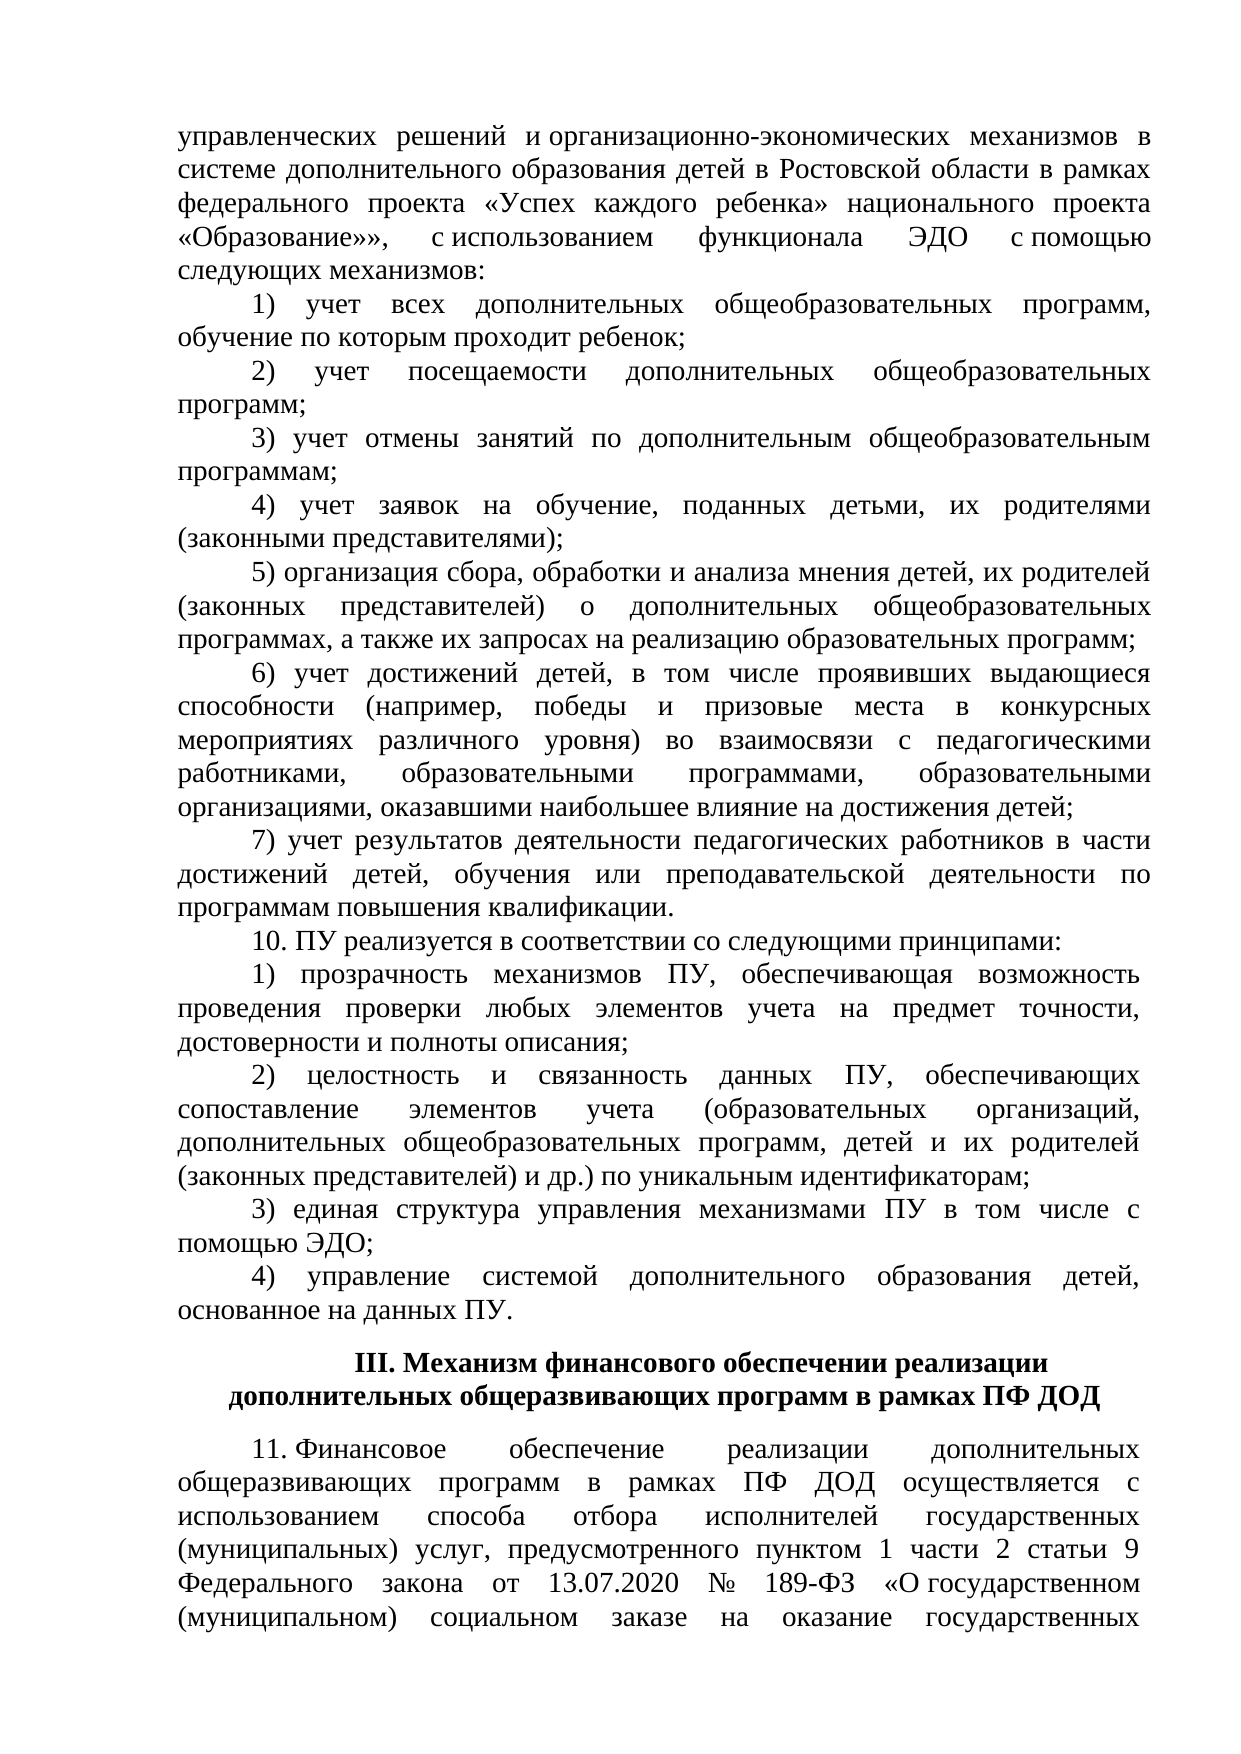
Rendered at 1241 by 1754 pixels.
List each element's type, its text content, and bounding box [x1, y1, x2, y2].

text 4) управление системой дополнительного образования детей, основанное на данных ПУ. [177, 1258, 1140, 1326]
text 10. ПУ реализуется в соответствии со следующими принципами: [177, 923, 1140, 957]
text 7) учет результатов деятельности педагогических работников в части достижений детей, обучения или преподавательской деятельности по программам повышения квалификации. [177, 822, 1152, 923]
text 3) учет отмены занятий по дополнительным общеобразовательным программам; [177, 420, 1152, 487]
text 2) учет посещаемости дополнительных общеобразовательных программ; [177, 353, 1152, 420]
text 1) учет всех дополнительных общеобразовательных программ, обучение по которым проходит ребенок; [177, 286, 1152, 353]
text 4) учет заявок на обучение, поданных детьми, их родителями (законными представителями); [177, 487, 1152, 554]
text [177, 1431, 1140, 1632]
text 1) прозрачность механизмов ПУ, обеспечивающая возможность проведения проверки любых элементов учета на предмет точности, достоверности и полноты описания; [177, 957, 1140, 1057]
text 3) единая структура управления механизмами ПУ в том числе с помощью ЭДО; [177, 1191, 1140, 1258]
text III. Механизм финансового обеспечении реализации дополнительных общеразвивающих программ в рамках ПФ ДОД [177, 1345, 1152, 1412]
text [177, 118, 1152, 286]
text 2) целостность и связанность данных ПУ, обеспечивающих сопоставление элементов учета (образовательных организаций, дополнительных общеобразовательных программ, детей и их родителей (законных представителей) и др.) по уникальным идентификаторам; [177, 1057, 1140, 1191]
text 5) организация сбора, обработки и анализа мнения детей, их родителей (законных представителей) о дополнительных общеобразовательных программах, а также их запросах на реализацию образовательных программ; [177, 554, 1152, 655]
text 6) учет достижений детей, в том числе проявивших выдающиеся способности (например, победы и призовые места в конкурсных мероприятиях различного уровня) во взаимосвязи с педагогическими работниками, образовательными программами, образовательными организациями, оказавшими наибольшее влияние на достижения детей; [177, 655, 1152, 822]
